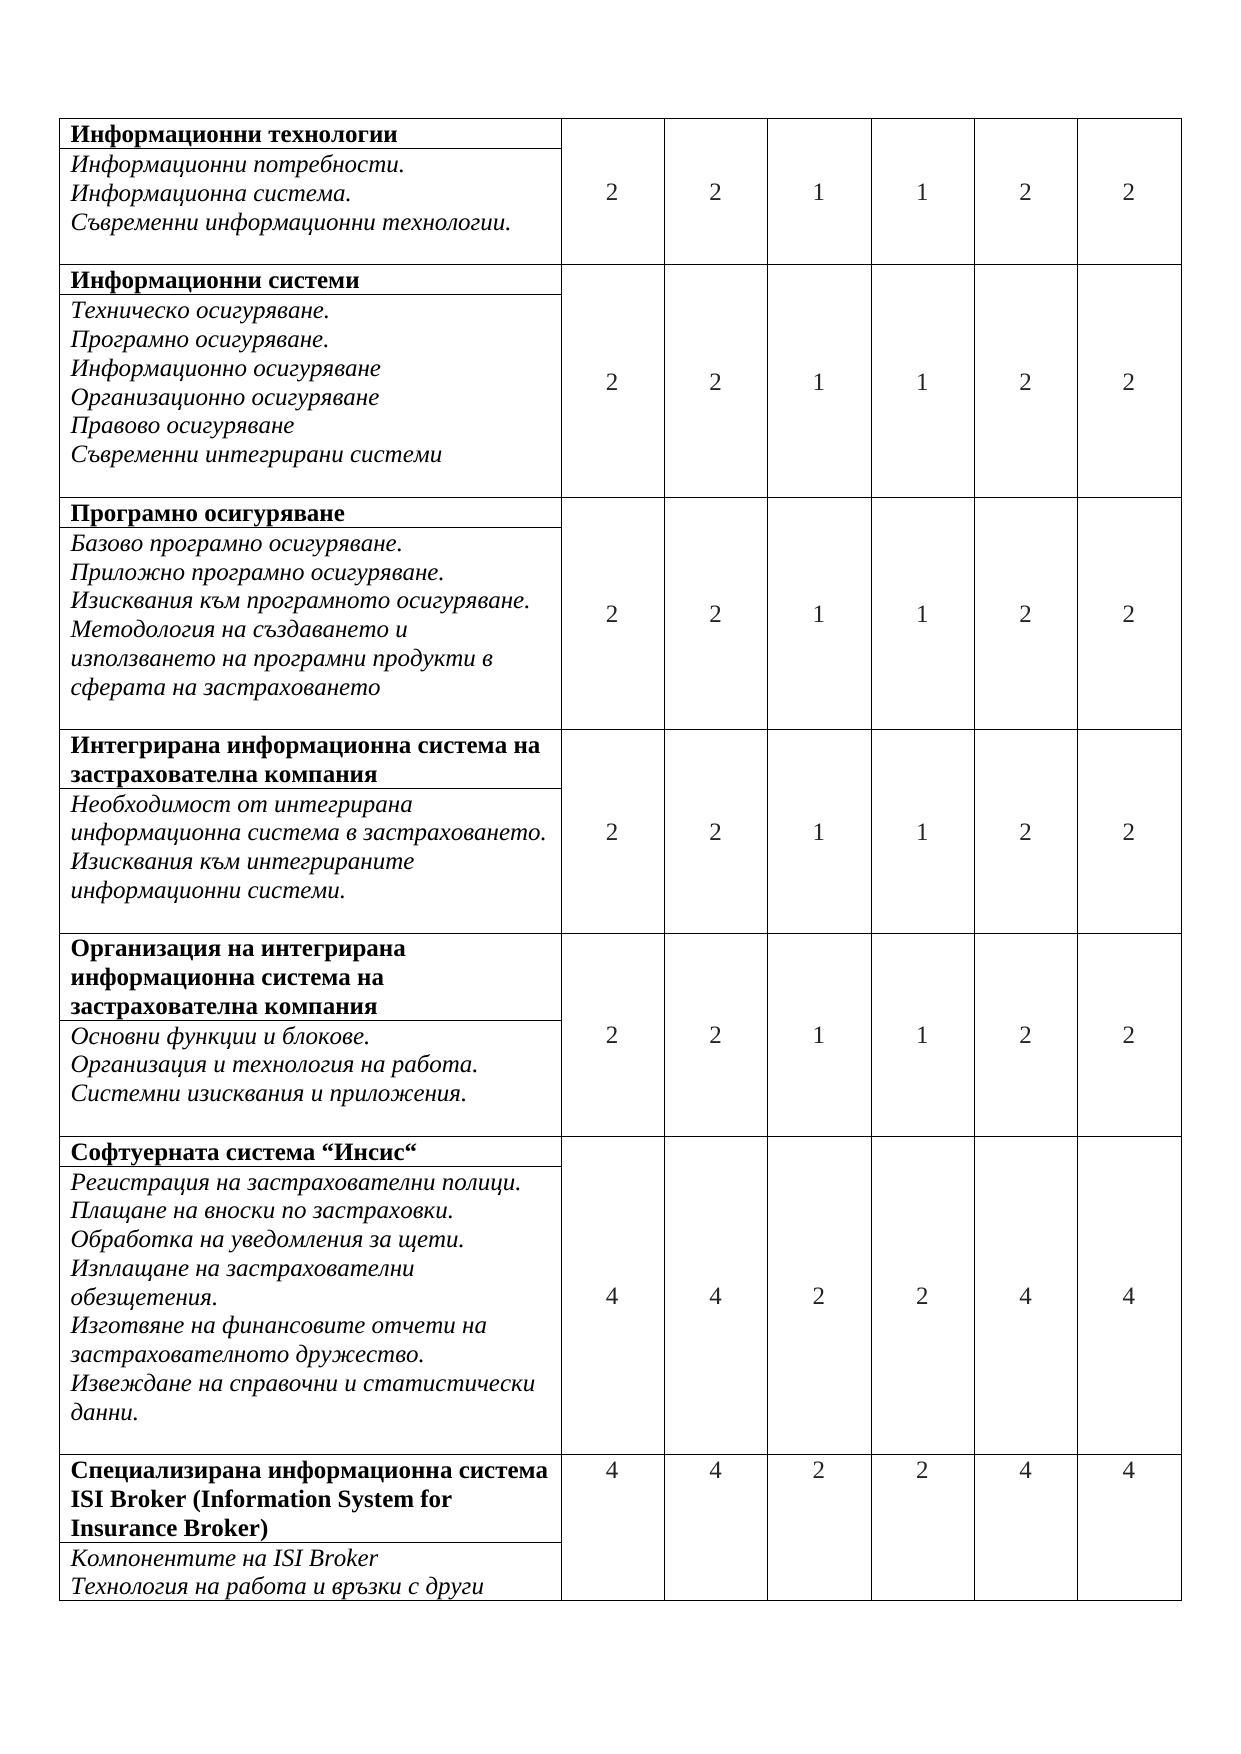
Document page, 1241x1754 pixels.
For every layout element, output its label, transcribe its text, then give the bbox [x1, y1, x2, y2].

table_cell 4 [975, 1137, 1077, 1454]
table_cell 4 [975, 1455, 1077, 1600]
table_cell 1 [768, 119, 871, 264]
table_cell 2 [562, 119, 664, 264]
table_cell 2 [562, 730, 664, 932]
table_cell 2 [562, 265, 664, 497]
table_cell Информационни потребности. Информационна система. Съвременни информационни технологии. [60, 149, 561, 264]
table_cell 2 [665, 934, 767, 1136]
table_cell 1 [768, 265, 871, 497]
table_cell 4 [665, 1137, 767, 1454]
table_cell 1 [872, 934, 974, 1136]
table_cell 4 [1078, 1137, 1181, 1454]
table_cell 1 [768, 730, 871, 932]
table_cell Базово програмно осигуряване. Приложно програмно осигуряване. Изисквания към програмното осигуряване. Методология на създаването и използването на програмни продукти в сферата на застраховането [60, 528, 561, 729]
table_cell Организация на интегрирана информационна система на застрахователна компания [60, 934, 561, 1020]
table_cell Интегрирана информационна система на застрахователна компания [60, 730, 561, 788]
table_cell 2 [665, 498, 767, 729]
table_cell 4 [562, 1137, 664, 1454]
table_cell Програмно осигуряване [60, 498, 561, 527]
table_cell 2 [975, 730, 1077, 932]
table_cell 2 [768, 1455, 871, 1600]
table_cell 2 [975, 119, 1077, 264]
table_cell 1 [768, 498, 871, 729]
table_cell 1 [872, 265, 974, 497]
table_cell 2 [665, 265, 767, 497]
table_cell Информационни технологии [60, 119, 561, 148]
table_cell 2 [1078, 119, 1181, 264]
table_cell Компонентите на ISI Broker Технология на работа и връзки с други системи. Видове справки. Настройване на системата. [60, 1543, 561, 1600]
table_cell 1 [768, 934, 871, 1136]
table_cell 1 [872, 730, 974, 932]
table_cell 2 [768, 1137, 871, 1454]
table_cell Основни функции и блокове. Организация и технология на работа. Системни изисквания и приложения. [60, 1021, 561, 1136]
table_cell 2 [1078, 265, 1181, 497]
table_cell 2 [1078, 934, 1181, 1136]
table_cell 4 [1078, 1455, 1181, 1600]
table_cell 2 [872, 1137, 974, 1454]
table_cell 2 [975, 934, 1077, 1136]
table_cell Софтуерната система “Инсис“ [60, 1137, 561, 1166]
table_cell Специализирана информационна система ISI Broker (Information System for Insurance Broker) [60, 1455, 561, 1542]
table_cell 2 [562, 498, 664, 729]
table_cell 2 [665, 730, 767, 932]
table_cell 2 [665, 119, 767, 264]
table_cell Необходимост от интегрирана информационна система в застраховането. Изисквания към интегрираните информационни системи. [60, 789, 561, 932]
table_cell 2 [1078, 730, 1181, 932]
table_cell 2 [562, 934, 664, 1136]
table_cell 1 [872, 498, 974, 729]
table_cell 2 [872, 1455, 974, 1600]
table_cell 2 [975, 498, 1077, 729]
table_cell 1 [872, 119, 974, 264]
table_cell 4 [665, 1455, 767, 1600]
table_cell 2 [1078, 498, 1181, 729]
table_cell Tехническо осигуряване. Програмно осигуряване. Информационно осигуряване Организационно осигуряване Правово осигуряване Съвременни интегрирани системи [60, 295, 561, 497]
table_cell 4 [562, 1455, 664, 1600]
table_cell 2 [975, 265, 1077, 497]
table_cell Информационни системи [60, 265, 561, 294]
